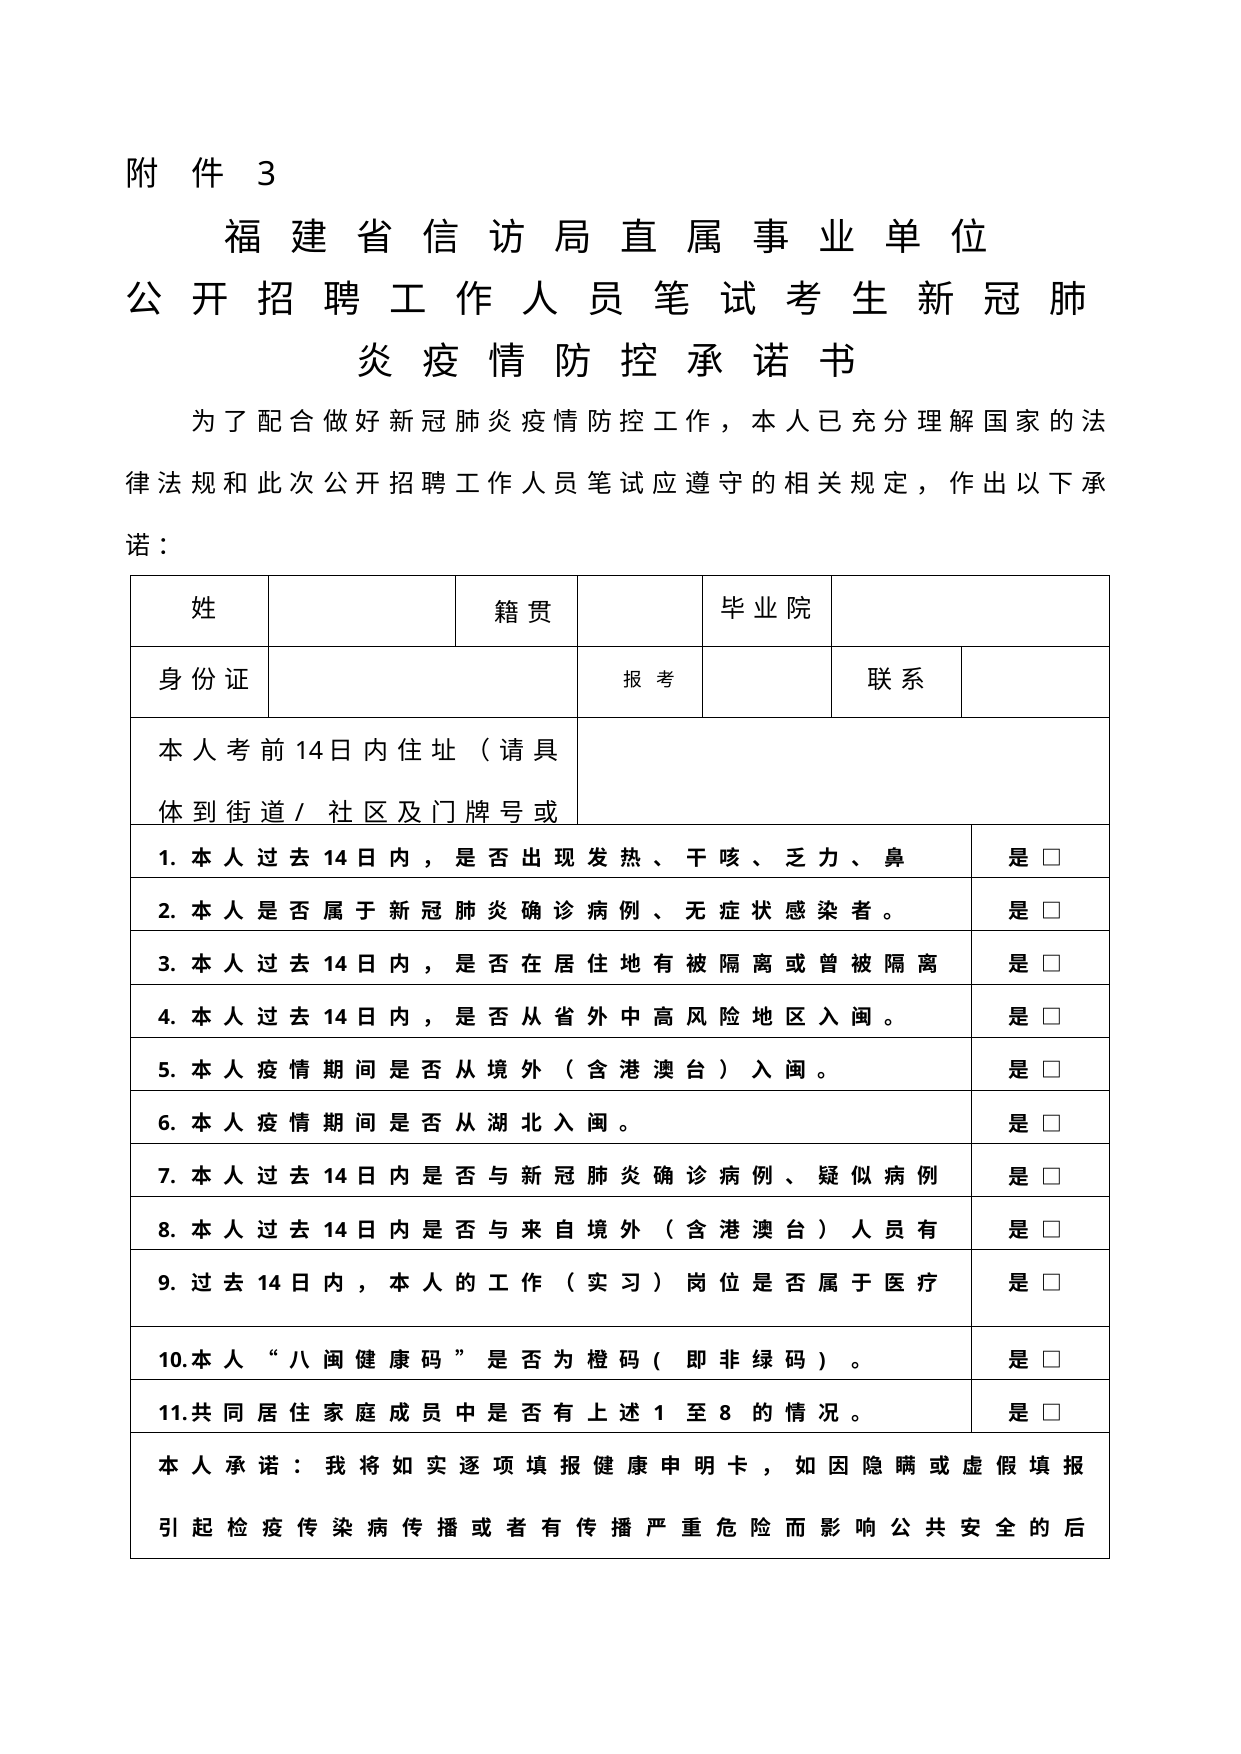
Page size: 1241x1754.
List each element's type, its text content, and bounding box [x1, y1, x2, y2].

text 附件3 [125, 140, 1115, 202]
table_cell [131, 1433, 1109, 1557]
table_cell 11.共同居住家庭成员中是否有上述1至8的情况。 [131, 1380, 971, 1432]
table_header 毕业院校 [703, 576, 831, 646]
table_header [269, 576, 455, 646]
table_cell 是□ 否□ [972, 985, 1109, 1037]
text 公开招聘工作人员笔试考生新冠肺炎疫情防控承诺书 [125, 264, 1115, 389]
text 为了配合做好新冠肺炎疫情防控工作，本人已充分理解国家的法律法规和此次公开招聘工作人员笔试应遵守的相关规定，作出以下承诺： [125, 389, 1115, 575]
table_cell [578, 718, 1109, 824]
table_cell 是□ 否□ [972, 1380, 1109, 1432]
table_cell 是□ 否□ [972, 931, 1109, 983]
table_cell [269, 647, 577, 717]
table_header [832, 576, 1109, 646]
table_cell 7.本人过去14日内是否与新冠肺炎确诊病例、疑似病例或已发现无症状感染者有接触史。 [131, 1144, 971, 1196]
table_cell 是□ 否□ [972, 878, 1109, 930]
table_cell 8.本人过去14日内是否与来自境外（含港澳台）人员有接触史。 [131, 1197, 971, 1249]
table_cell 5.本人疫情期间是否从境外（含港澳台）入闽。 [131, 1038, 971, 1090]
table_cell 10.本人“八闽健康码”是否为橙码(即非绿码)。 [131, 1327, 971, 1379]
table_cell 报考岗位 名称及代码 [578, 647, 702, 717]
table_cell 身份证号 [131, 647, 268, 717]
table_cell 是□ 否□ [972, 1091, 1109, 1143]
table_cell 是□ 否□ [972, 1250, 1109, 1326]
table_cell 6.本人疫情期间是否从湖北入闽。 [131, 1091, 971, 1143]
table_cell 本人考前14日内住址（请具体到街道/社区及门牌号或宾馆地址） [131, 718, 577, 824]
table_cell [703, 647, 831, 717]
table_header 籍贯 [456, 576, 577, 646]
table_cell 1.本人过去14日内，是否出现发热、干咳、乏力、鼻塞、流涕、咽痛、腹泻等症状。 [131, 825, 971, 877]
table_cell 3.本人过去14日内，是否在居住地有被隔离或曾被隔离且未做核酸检测。 [131, 931, 971, 983]
table_cell 4.本人过去14日内，是否从省外中高风险地区入闽。 [131, 985, 971, 1037]
table_cell 是□ 否□ [972, 1144, 1109, 1196]
table_cell 是□ 否□ [972, 825, 1109, 877]
table_cell 是□ 否□ [972, 1038, 1109, 1090]
table_cell 联系方式 [832, 647, 961, 717]
table_cell 2.本人是否属于新冠肺炎确诊病例、无症状感染者。 [131, 878, 971, 930]
table_cell [962, 647, 1109, 717]
table_cell 9.过去14日内，本人的工作（实习）岗位是否属于医疗机构医务人员、公共场所服务人员。口岸检疫排查人员、公共交通驾驶员、铁路航空乘务人员。 [131, 1250, 971, 1326]
table_header 姓 名 [131, 576, 268, 646]
table_cell 是□ 否□ [972, 1327, 1109, 1379]
text 福建省信访局直属事业单位 [125, 202, 1115, 264]
table_cell 是□ 否□ [972, 1197, 1109, 1249]
table_header [578, 576, 702, 646]
